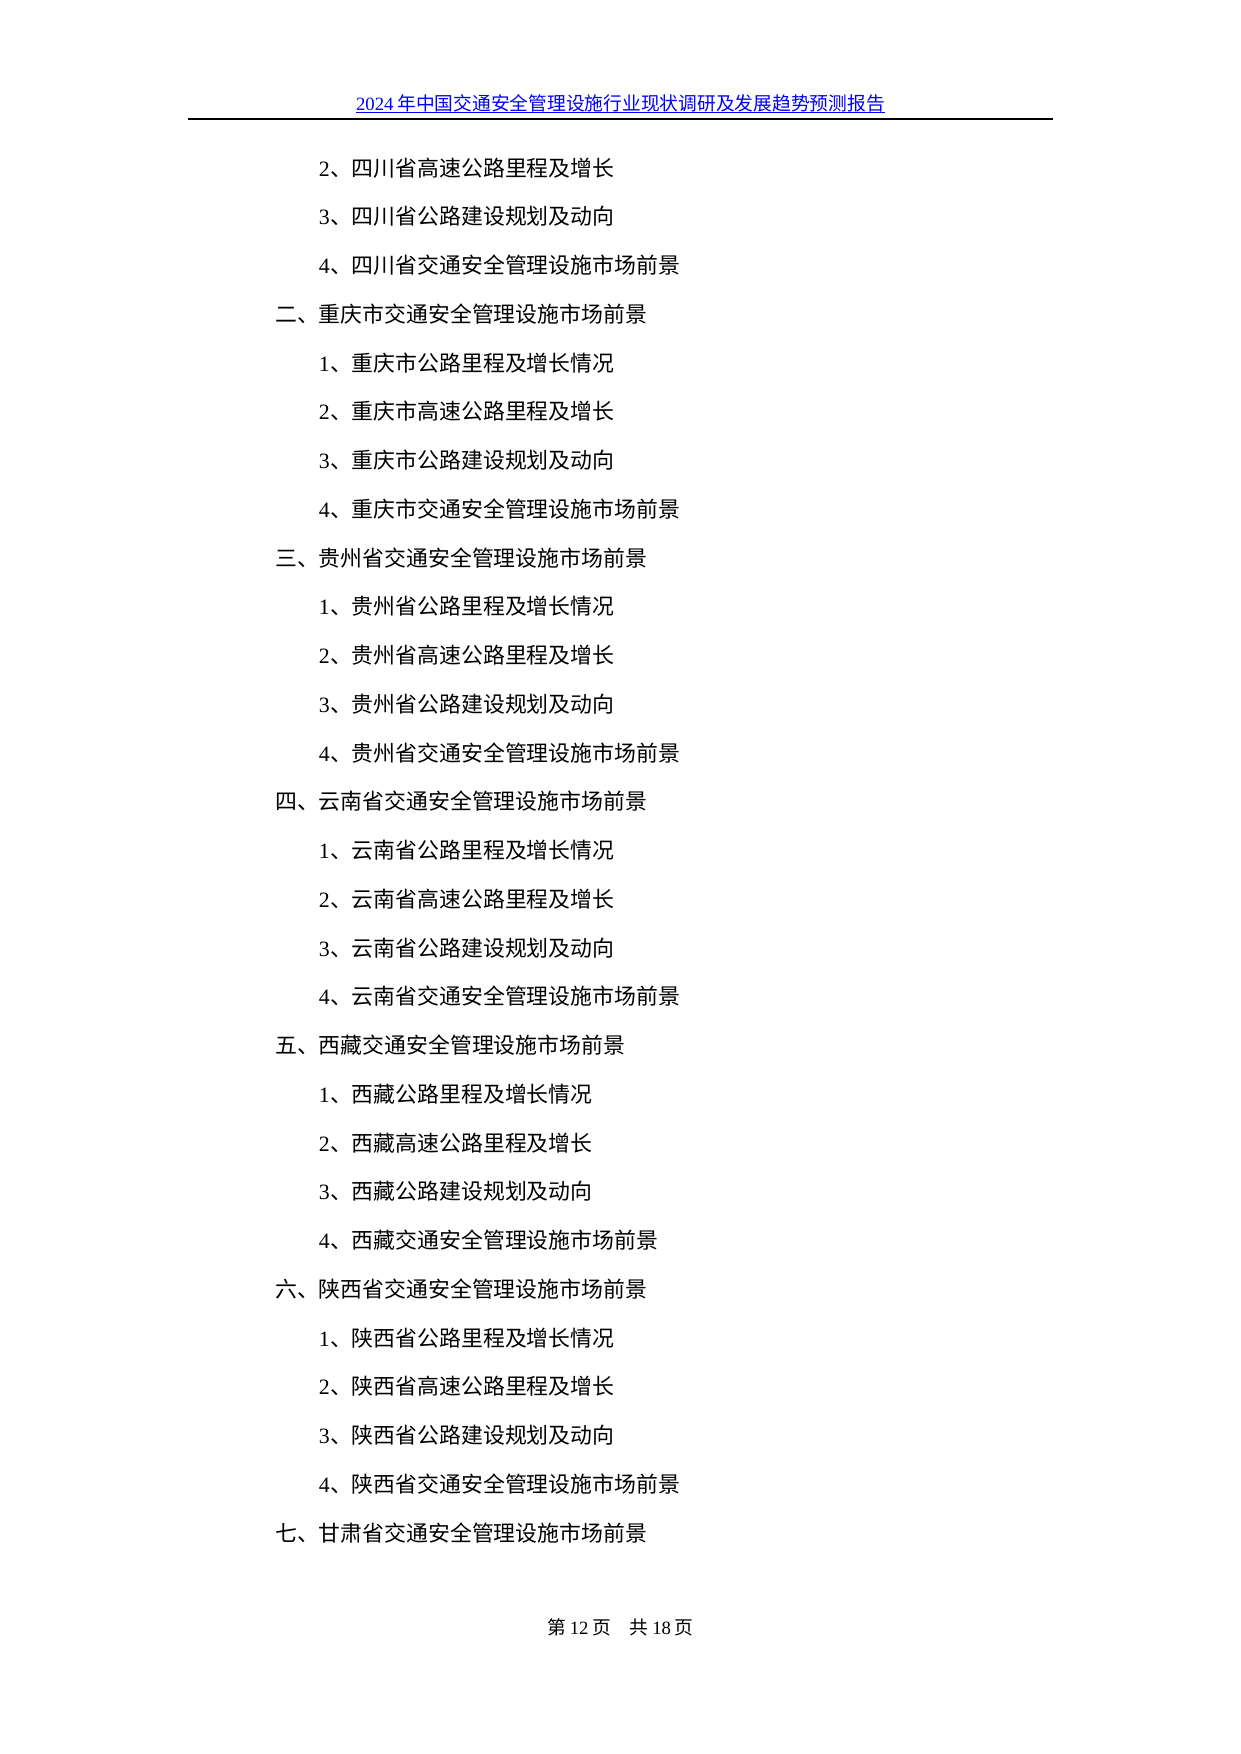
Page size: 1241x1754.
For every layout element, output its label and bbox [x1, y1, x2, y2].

text [187, 150, 1053, 1548]
